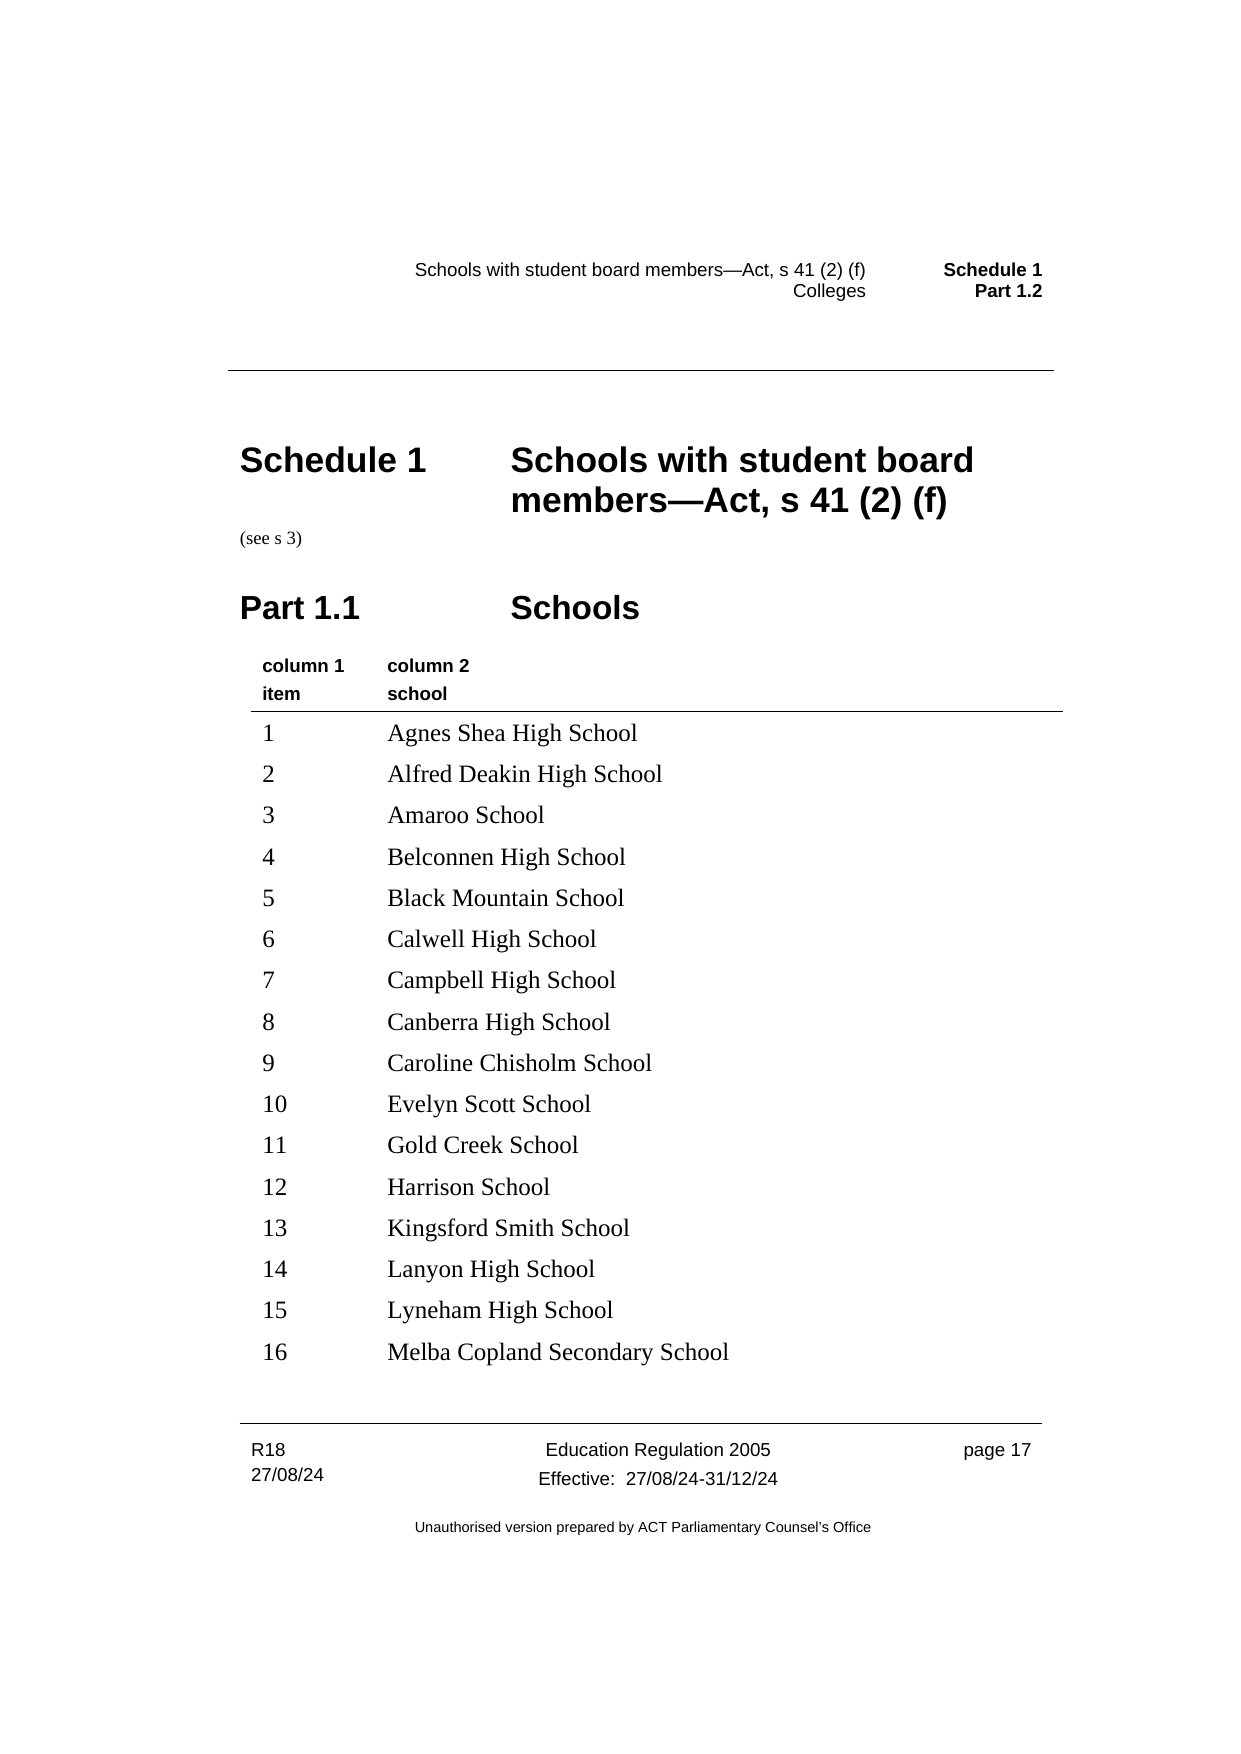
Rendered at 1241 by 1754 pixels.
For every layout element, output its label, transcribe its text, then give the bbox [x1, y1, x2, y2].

table_cell Gold Creek School [376, 1124, 1063, 1165]
table_cell Harrison School [376, 1165, 1063, 1207]
table_header column 1 item [251, 655, 376, 711]
table_cell Alfred Deakin High School [376, 753, 1063, 794]
table_cell 8 [251, 1000, 376, 1042]
table_cell 3 [251, 794, 376, 835]
table_cell 4 [251, 835, 376, 877]
table_cell 12 [251, 1165, 376, 1207]
subtitle Schedule 1 Schools with student board members—Act, s 41 (2) (f) [239, 439, 1042, 520]
table_cell 16 [251, 1330, 376, 1372]
text (see s 3) [239, 527, 1042, 548]
table_cell Melba Copland Secondary School [376, 1330, 1063, 1372]
table_cell Lyneham High School [376, 1289, 1063, 1330]
table_cell Campbell High School [376, 959, 1063, 1000]
table_cell 2 [251, 753, 376, 794]
table_cell Belconnen High School [376, 835, 1063, 877]
table_cell 15 [251, 1289, 376, 1330]
table_cell 13 [251, 1207, 376, 1248]
table_cell Calwell High School [376, 918, 1063, 959]
table_cell 11 [251, 1124, 376, 1165]
table_cell 5 [251, 877, 376, 918]
table_cell Kingsford Smith School [376, 1207, 1063, 1248]
table_cell Evelyn Scott School [376, 1083, 1063, 1124]
table_cell 1 [251, 712, 376, 753]
table_cell Agnes Shea High School [376, 712, 1063, 753]
table_cell 14 [251, 1248, 376, 1289]
table_cell Canberra High School [376, 1000, 1063, 1042]
table_header column 2 school [376, 655, 1063, 711]
table_cell Amaroo School [376, 794, 1063, 835]
text Part 1.1 Schools [239, 588, 1042, 626]
table_cell Lanyon High School [376, 1248, 1063, 1289]
table_cell 6 [251, 918, 376, 959]
table_cell 10 [251, 1083, 376, 1124]
table_cell 7 [251, 959, 376, 1000]
table_cell Black Mountain School [376, 877, 1063, 918]
table_cell Caroline Chisholm School [376, 1042, 1063, 1083]
table_cell 9 [251, 1042, 376, 1083]
